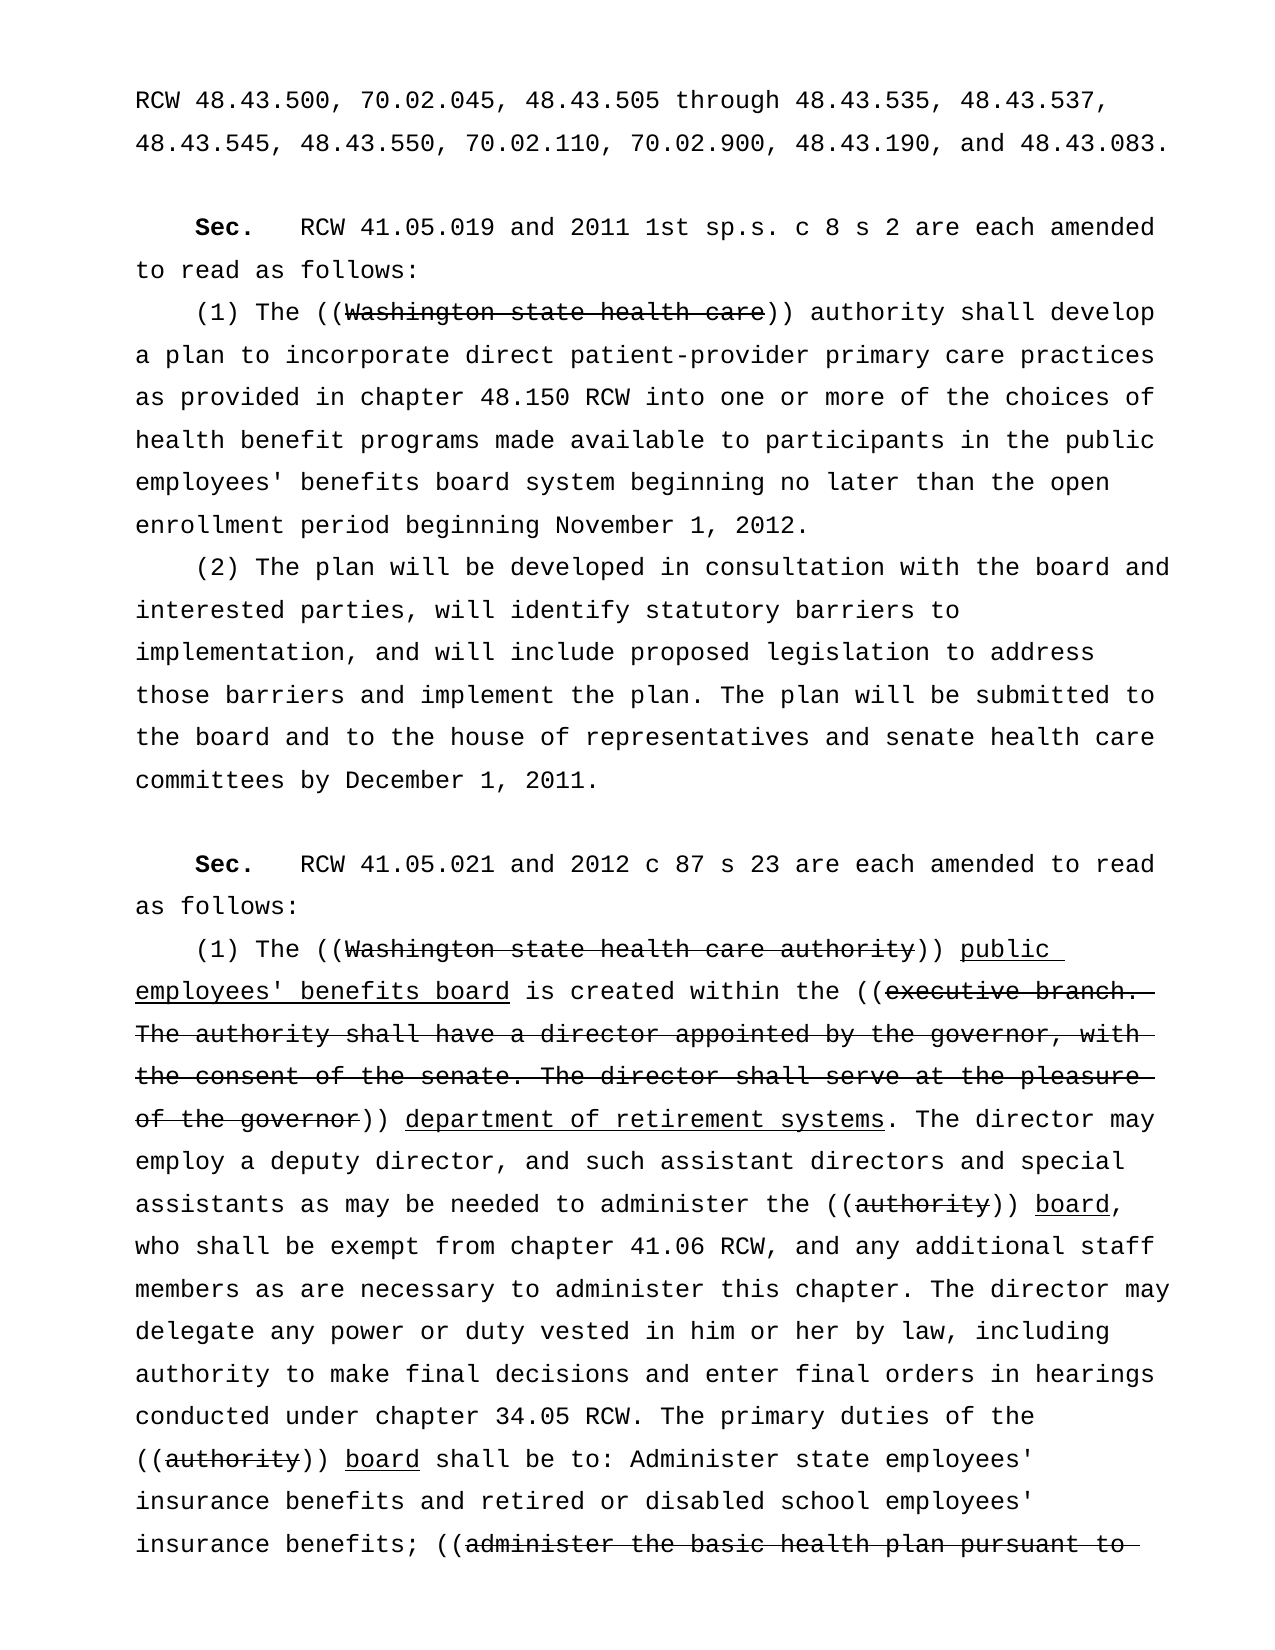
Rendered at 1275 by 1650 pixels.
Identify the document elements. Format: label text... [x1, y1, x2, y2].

text Sec. RCW 41.05.019 and 2011 1st sp.s. c 8 s 2 are each amended to read as follows: [135, 202, 1170, 287]
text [135, 923, 1170, 1561]
text (2) The plan will be developed in consultation with the board and interested parties, will identify statutory barriers to implementation, and will include proposed legislation to address those barriers and implement the plan. The plan will be submitted to the board and to the house of representatives and senate health care committees by December 1, 2011. [135, 542, 1170, 797]
text Sec. RCW 41.05.021 and 2012 c 87 s 23 are each amended to read as follows: [135, 838, 1170, 923]
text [135, 75, 1170, 160]
text (1) The ((Washington state health care)) authority shall develop a plan to incorporate direct patient-provider primary care practices as provided in chapter 48.150 RCW into one or more of the choices of health benefit programs made available to participants in the public employees' benefits board system beginning no later than the open enrollment period beginning November 1, 2012. [135, 287, 1170, 542]
